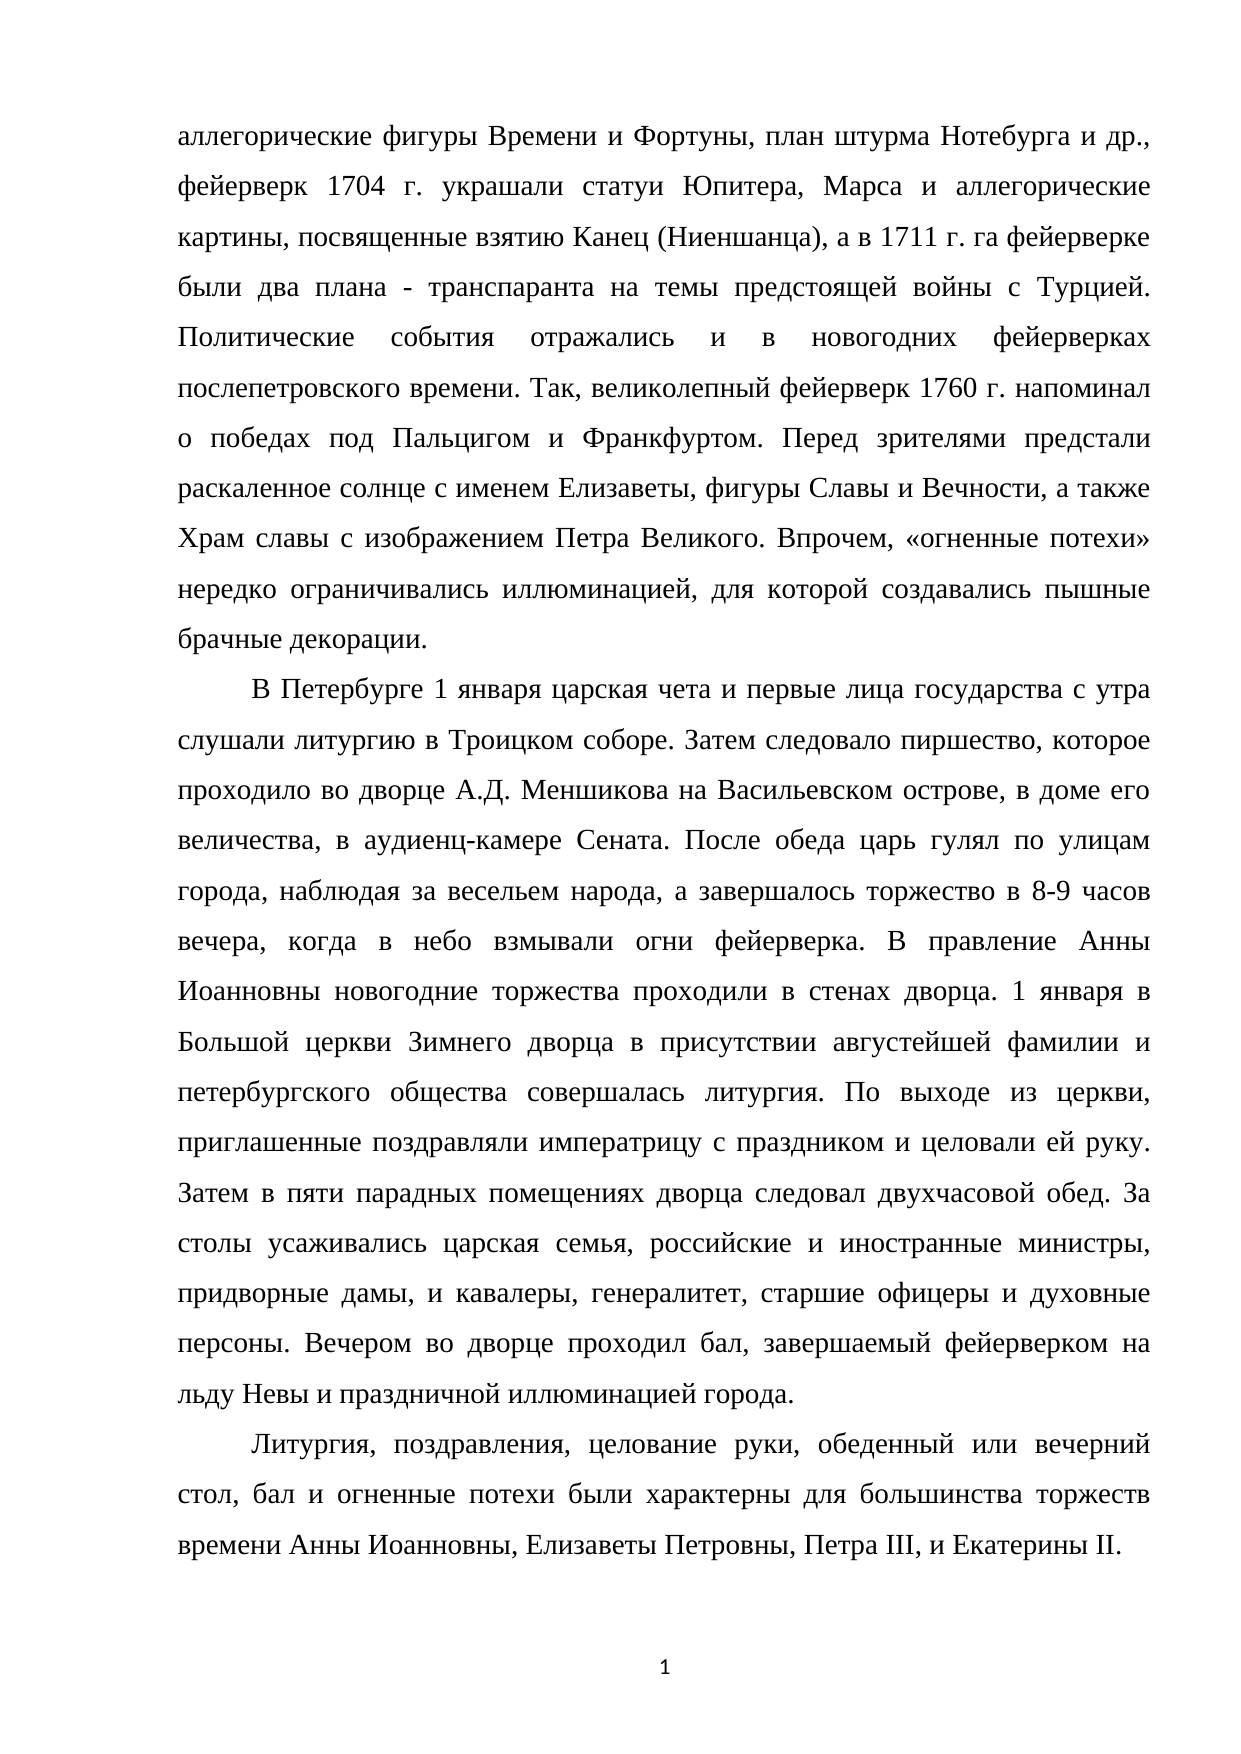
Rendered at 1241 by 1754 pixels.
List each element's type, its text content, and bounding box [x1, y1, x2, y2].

list В Петербурге 1 января царская чета и первые лица государства с утра слушали литургию в Троицком соборе. Затем следовало пиршество, которое проходило во дворце А.Д. Меншикова на Васильевском острове, в доме его величества, в аудиенц-камере Сената. После обеда царь гулял по улицам города, наблюдая за весельем народа, а завершалось торжество в 8-9 часов вечера, когда в небо взмывали огни фейерверка. В правление Анны Иоанновны новогодние торжества проходили в стенах дворца. 1 января в Большой церкви Зимнего дворца в присутствии августейшей фамилии и петербургского общества совершалась литургия. По выходе из церкви, приглашенные поздравляли императрицу с праздником и целовали ей руку. Затем в пяти парадных помещениях дворца следовал двухчасовой обед. За столы усаживались царская семья, российские и иностранные министры, придворные дамы, и кавалеры, генералитет, старшие офицеры и духовные персоны. Вечером во дворце проходил бал, завершаемый фейерверком на льду Невы и праздничной иллюминацией города. [177, 672, 1152, 1409]
list Литургия, поздравления, целование руки, обеденный или вечерний стол, бал и огненные потехи были характерны для большинства торжеств времени Анны Иоанновны, Елизаветы Петровны, Петра III, и Екатерины II. [177, 1426, 1152, 1560]
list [177, 118, 1152, 655]
